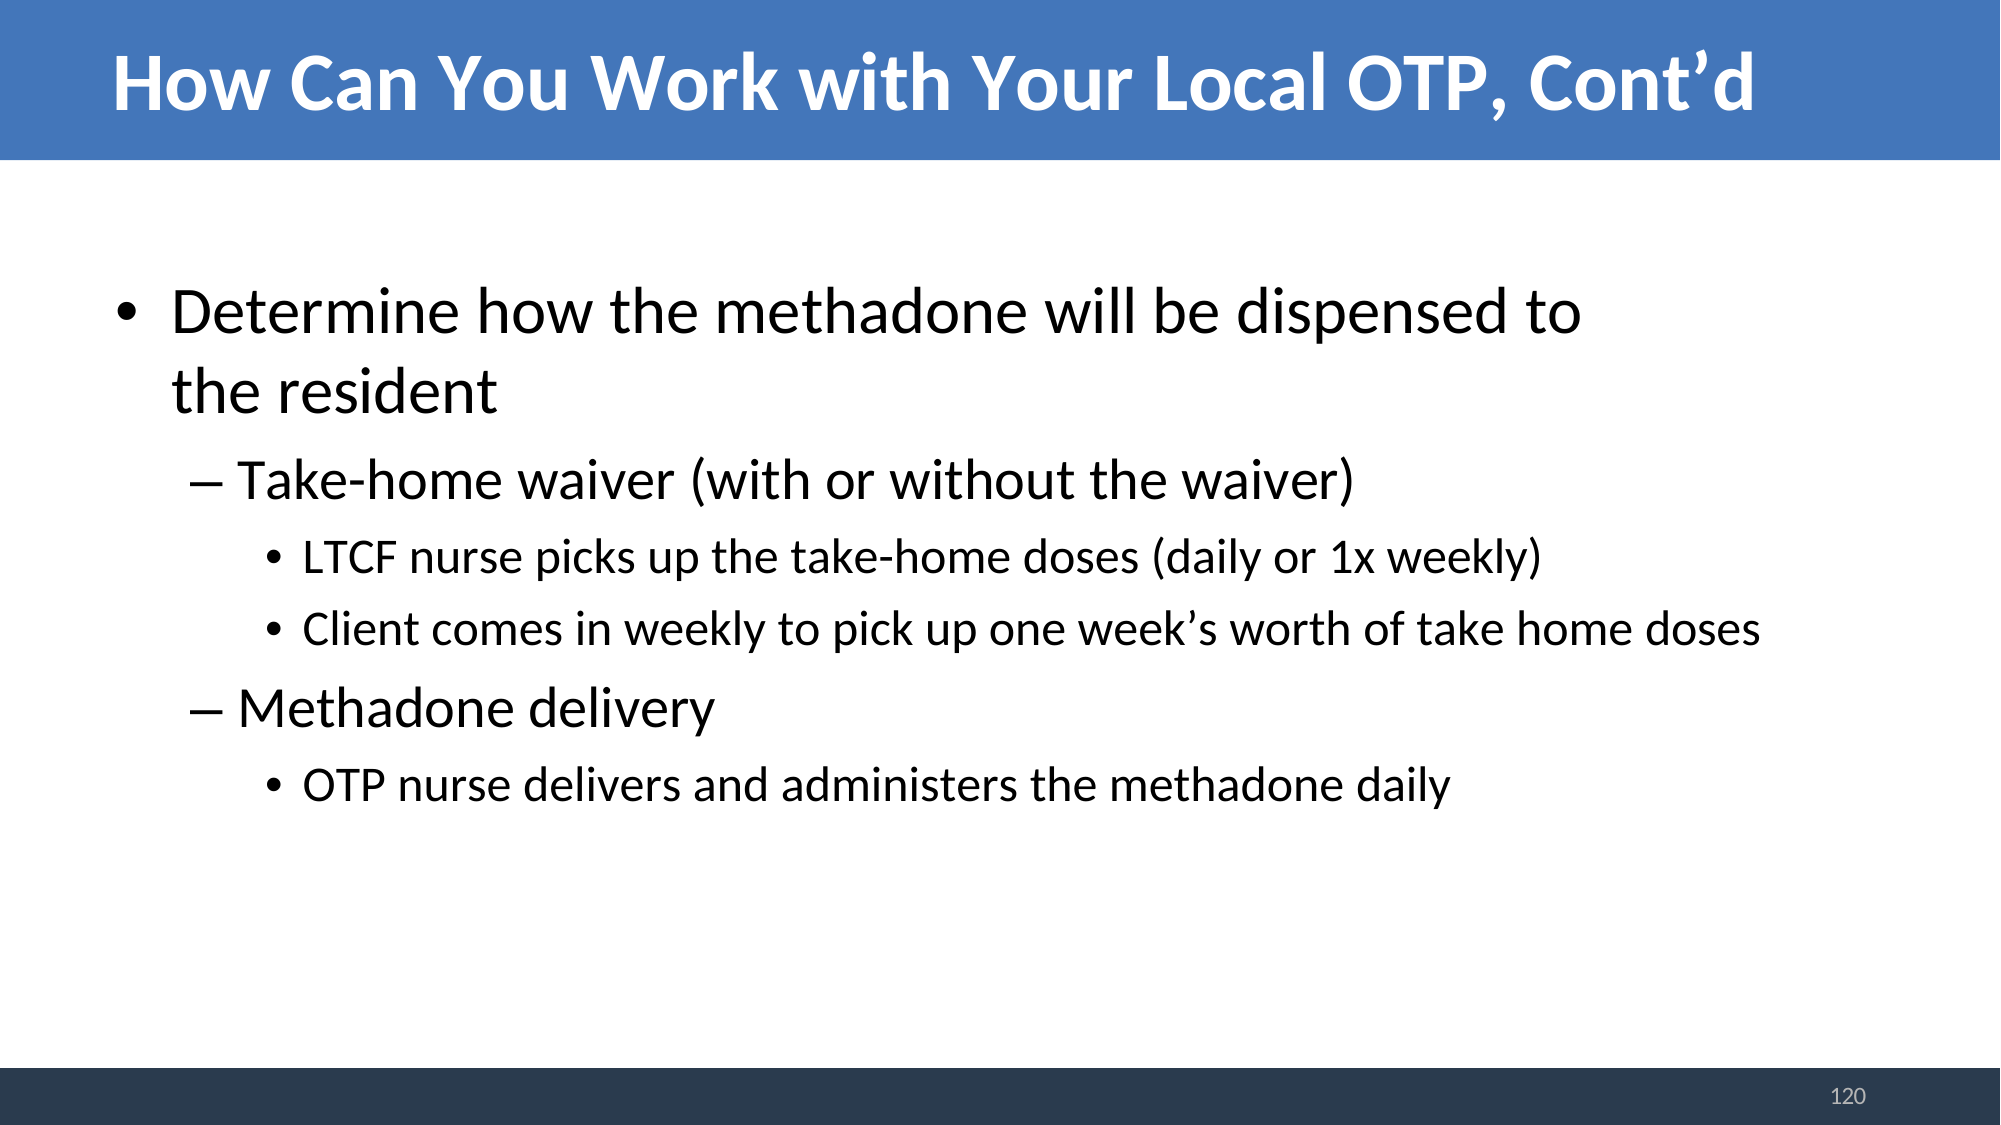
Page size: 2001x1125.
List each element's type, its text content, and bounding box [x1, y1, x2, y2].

list Client comes in weekly to pick up one week’s worth of take home doses [265, 597, 2000, 658]
list OTP nurse delivers and administers the methadone daily [265, 753, 2000, 814]
list Determine how the methadone will be dispensed to the resident [115, 270, 1688, 430]
list LTCF nurse picks up the take-home doses (daily or 1x weekly) [265, 525, 2000, 586]
list Methadone delivery [190, 671, 2000, 742]
list Take-home waiver (with or without the waiver) [190, 443, 2000, 514]
